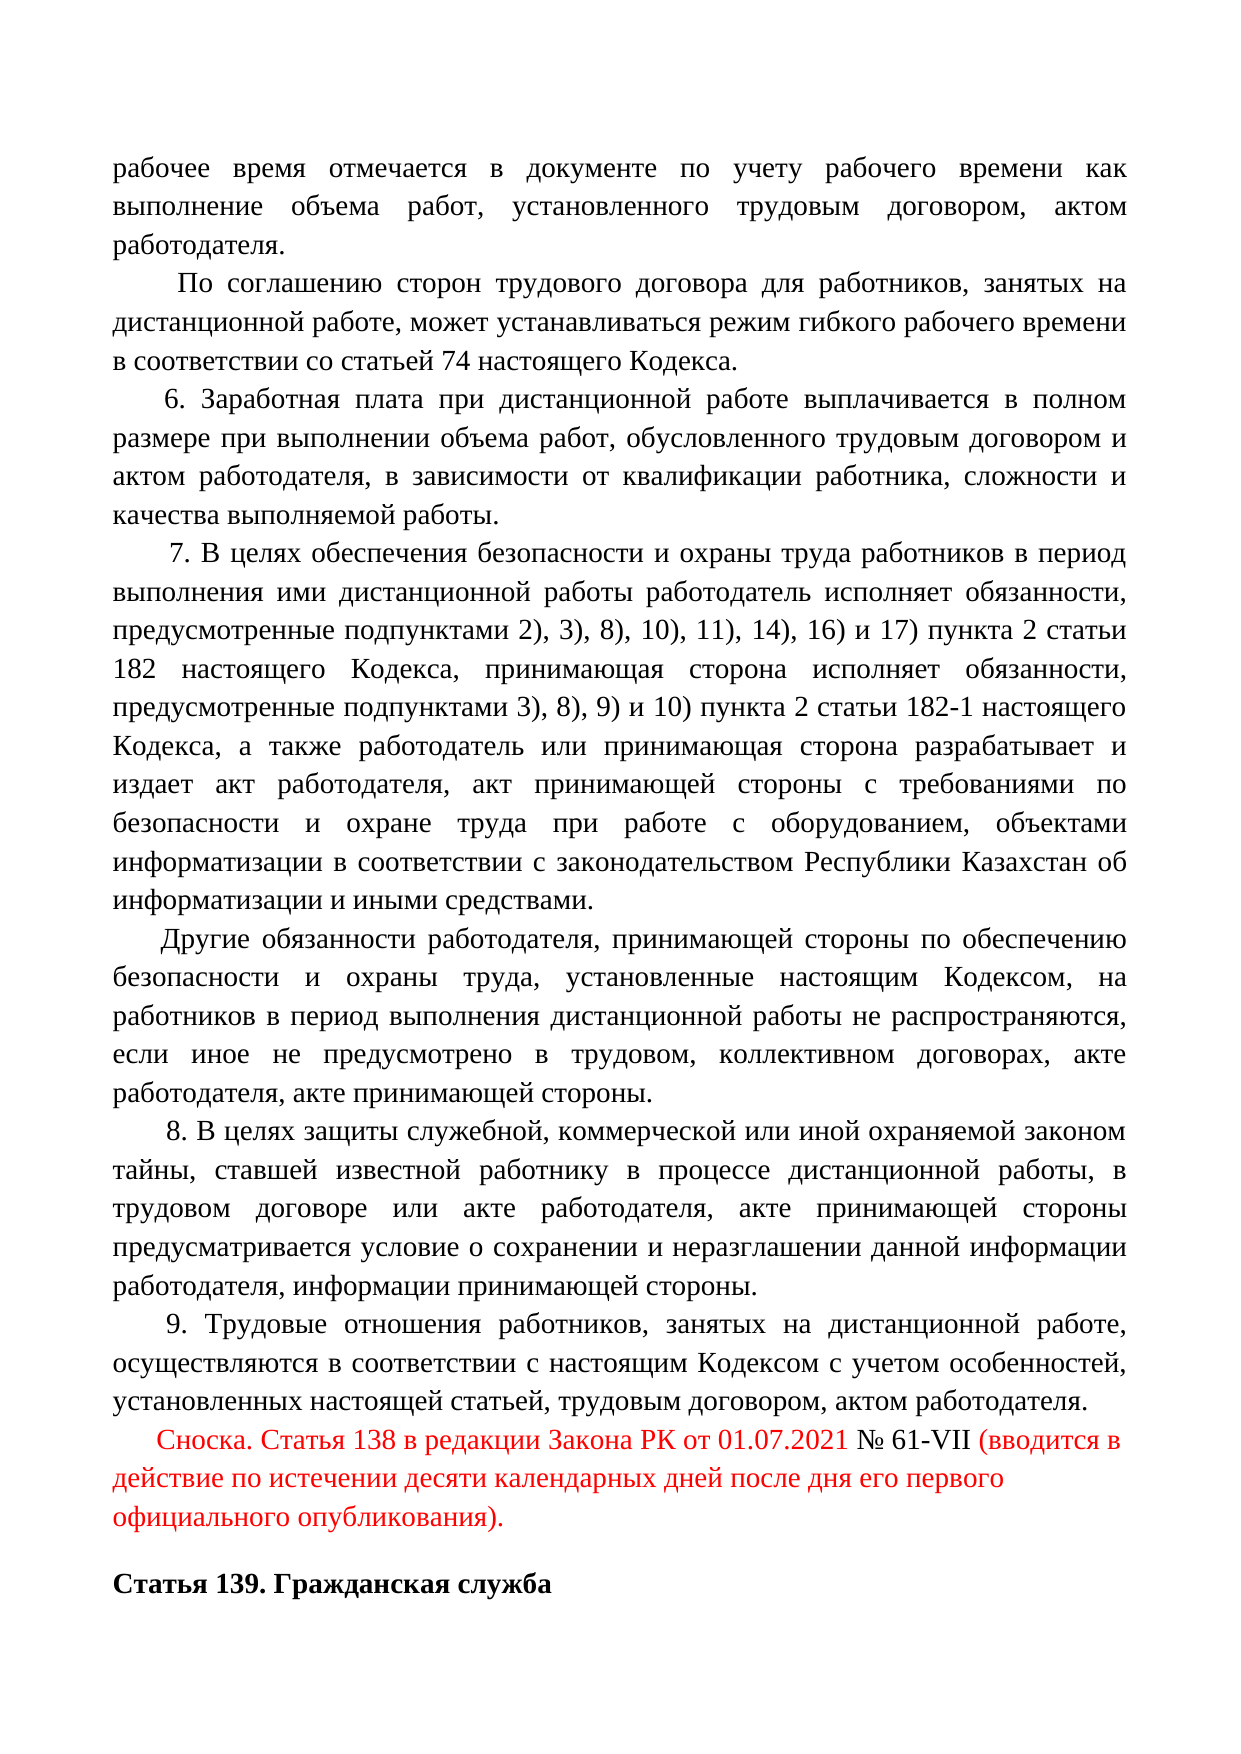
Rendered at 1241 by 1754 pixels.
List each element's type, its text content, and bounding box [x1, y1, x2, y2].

text 8. В целях защиты служебной, коммерческой или иной охраняемой законом тайны, ставшей известной работнику в процессе дистанционной работы, в трудовом договоре или акте работодателя, акте принимающей стороны предусматривается условие о сохранении и неразглашении данной информации работодателя, информации принимающей стороны. [112, 1113, 1128, 1301]
text 7. В целях обеспечения безопасности и охраны труда работников в период выполнения ими дистанционной работы работодатель исполняет обязанности, предусмотренные подпунктами 2), 3), 8), 10), 11), 14), 16) и 17) пункта 2 статьи 182 настоящего Кодекса, принимающая сторона исполняет обязанности, предусмотренные подпунктами 3), 8), 9) и 10) пункта 2 статьи 182-1 настоящего Кодекса, а также работодатель или принимающая сторона разрабатывает и издает акт работодателя, акт принимающей стороны с требованиями по безопасности и охране труда при работе с оборудованием, объектами информатизации в соответствии с законодательством Республики Казахстан об информатизации и иными средствами. [112, 535, 1128, 916]
text 9. Трудовые отношения работников, занятых на дистанционной работе, осуществляются в соответствии с настоящим Кодексом с учетом особенностей, установленных настоящей статьей, трудовым договором, актом работодателя. [112, 1306, 1128, 1417]
text Статья 139. Гражданская служба [112, 1567, 1128, 1600]
text 6. Заработная плата при дистанционной работе выплачивается в полном размере при выполнении объема работ, обусловленного трудовым договором и актом работодателя, в зависимости от квалификации работника, сложности и качества выполняемой работы. [112, 381, 1128, 530]
text По соглашению сторон трудового договора для работников, занятых на дистанционной работе, может устанавливаться режим гибкого рабочего времени в соответствии со статьей 74 настоящего Кодекса. [112, 266, 1128, 376]
text Другие обязанности работодателя, принимающей стороны по обеспечению безопасности и охраны труда, установленные настоящим Кодексом, на работников в период выполнения дистанционной работы не распространяются, если иное не предусмотрено в трудовом, коллективном договорах, акте работодателя, акте принимающей стороны. [112, 921, 1128, 1108]
text Сноска. Статья 138 в редакции Закона РК от 01.07.2021 № 61-VII (вводится в действие по истечении десяти календарных дней после дня его первого официального опубликования). [112, 1422, 1128, 1563]
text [112, 150, 1128, 261]
